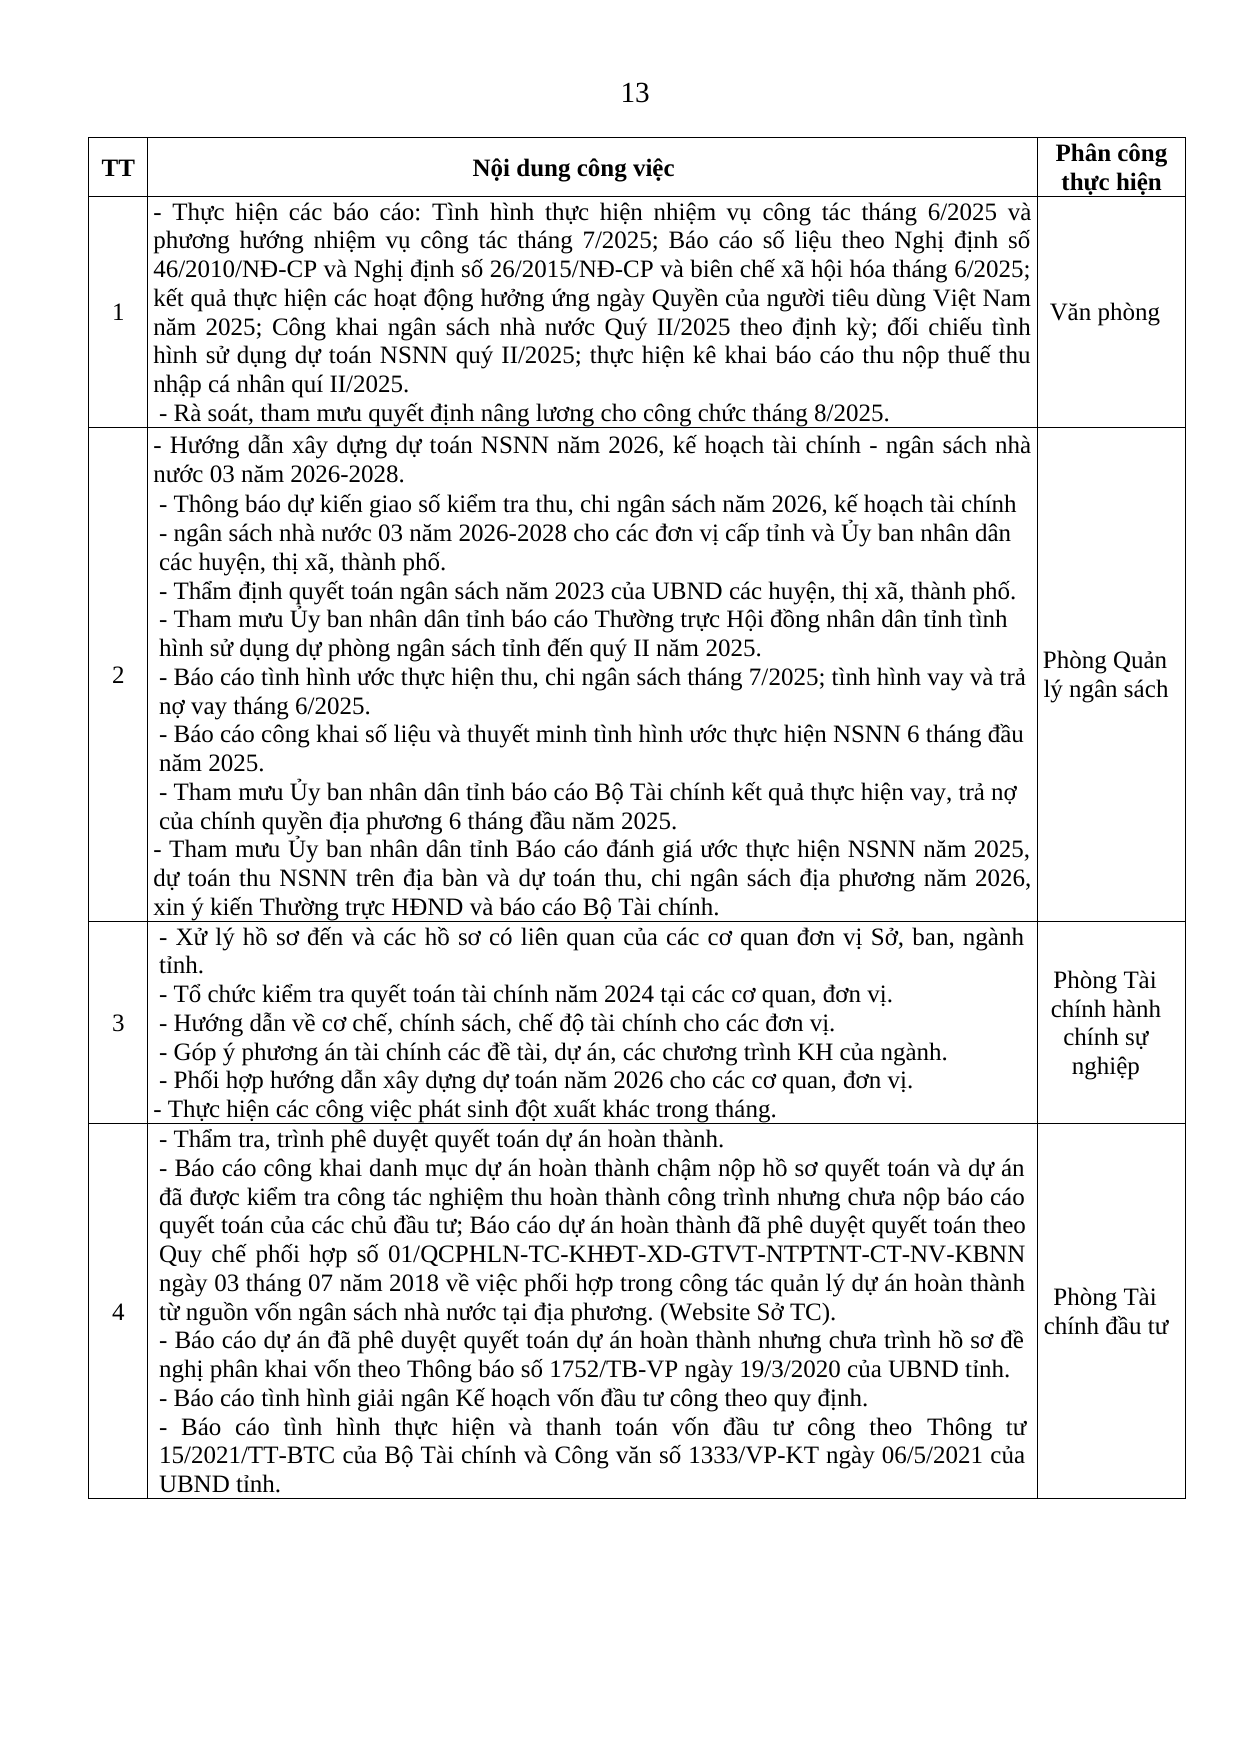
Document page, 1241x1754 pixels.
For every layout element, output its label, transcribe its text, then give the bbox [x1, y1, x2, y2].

table_cell - Xử lý hồ sơ đến và các hồ sơ có liên quan của các cơ quan đơn vị Sở, ban, ngành tỉnh. - Tổ chức kiểm tra quyết toán tài chính năm 2024 tại các cơ quan, đơn vị. - Hướng dẫn về cơ chế, chính sách, chế độ tài chính cho các đơn vị. - Góp ý phương án tài chính các đề tài, dự án, các chương trình KH của ngành. - Phối hợp hướng dẫn xây dựng dự toán năm 2026 cho các cơ quan, đơn vị. - Thực hiện các công việc phát sinh đột xuất khác trong tháng. [148, 922, 1037, 1123]
table_cell Văn phòng [1038, 197, 1185, 427]
table_cell Phòng Quản lý ngân sách [1038, 428, 1185, 921]
table_cell Phòng Tài chính hành chính sự nghiệp [1038, 922, 1185, 1123]
table_cell - Hướng dẫn xây dựng dự toán NSNN năm 2026, kế hoạch tài chính - ngân sách nhà nước 03 năm 2026-2028. - Thông báo dự kiến giao số kiểm tra thu, chi ngân sách năm 2026, kế hoạch tài chính - ngân sách nhà nước 03 năm 2026-2028 cho các đơn vị cấp tỉnh và Ủy ban nhân dân các huyện, thị xã, thành phố. - Thẩm định quyết toán ngân sách năm 2023 của UBND các huyện, thị xã, thành phố. - Tham mưu Ủy ban nhân dân tỉnh báo cáo Thường trực Hội đồng nhân dân tỉnh tình hình sử dụng dự phòng ngân sách tỉnh đến quý II năm 2025. - Báo cáo tình hình ước thực hiện thu, chi ngân sách tháng 7/2025; tình hình vay và trả nợ vay tháng 6/2025. - Báo cáo công khai số liệu và thuyết minh tình hình ước thực hiện NSNN 6 tháng đầu năm 2025. - Tham mưu Ủy ban nhân dân tỉnh báo cáo Bộ Tài chính kết quả thực hiện vay, trả nợ của chính quyền địa phương 6 tháng đầu năm 2025. - Tham mưu Ủy ban nhân dân tỉnh Báo cáo đánh giá ước thực hiện NSNN năm 2025, dự toán thu NSNN trên địa bàn và dự toán thu, chi ngân sách địa phương năm 2026, xin ý kiến Thường trực HĐND và báo cáo Bộ Tài chính. [148, 428, 1037, 921]
table_cell - Thẩm tra, trình phê duyệt quyết toán dự án hoàn thành. - Báo cáo công khai danh mục dự án hoàn thành chậm nộp hồ sơ quyết toán và dự án đã được kiểm tra công tác nghiệm thu hoàn thành công trình nhưng chưa nộp báo cáo quyết toán của các chủ đầu tư; Báo cáo dự án hoàn thành đã phê duyệt quyết toán theo Quy chế phối hợp số 01/QCPHLN-TC-KHĐT-XD-GTVT-NTPTNT-CT-NV-KBNN ngày 03 tháng 07 năm 2018 về việc phối hợp trong công tác quản lý dự án hoàn thành từ nguồn vốn ngân sách nhà nước tại địa phương. (Website Sở TC). - Báo cáo dự án đã phê duyệt quyết toán dự án hoàn thành nhưng chưa trình hồ sơ đề nghị phân khai vốn theo Thông báo số 1752/TB-VP ngày 19/3/2020 của UBND tỉnh. - Báo cáo tình hình giải ngân Kế hoạch vốn đầu tư công theo quy định. - Báo cáo tình hình thực hiện và thanh toán vốn đầu tư công theo Thông tư 15/2021/TT-BTC của Bộ Tài chính và Công văn số 1333/VP-KT ngày 06/5/2021 của UBND tỉnh. [148, 1124, 1037, 1498]
table_header TT [89, 138, 147, 196]
table_header Phân công thực hiện [1038, 138, 1185, 196]
table_cell 4 [89, 1124, 147, 1498]
table_cell Phòng Tài chính đầu tư [1038, 1124, 1185, 1498]
table_cell - Thực hiện các báo cáo: Tình hình thực hiện nhiệm vụ công tác tháng 6/2025 và phương hướng nhiệm vụ công tác tháng 7/2025; Báo cáo số liệu theo Nghị định số 46/2010/NĐ-CP và Nghị định số 26/2015/NĐ-CP và biên chế xã hội hóa tháng 6/2025; kết quả thực hiện các hoạt động hưởng ứng ngày Quyền của người tiêu dùng Việt Nam năm 2025; Công khai ngân sách nhà nước Quý II/2025 theo định kỳ; đối chiếu tình hình sử dụng dự toán NSNN quý II/2025; thực hiện kê khai báo cáo thu nộp thuế thu nhập cá nhân quí II/2025. - Rà soát, tham mưu quyết định nâng lương cho công chức tháng 8/2025. [148, 197, 1037, 427]
table_cell 1 [89, 197, 147, 427]
table_cell 3 [89, 922, 147, 1123]
table_cell 2 [89, 428, 147, 921]
table_header Nội dung công việc [148, 138, 1037, 196]
